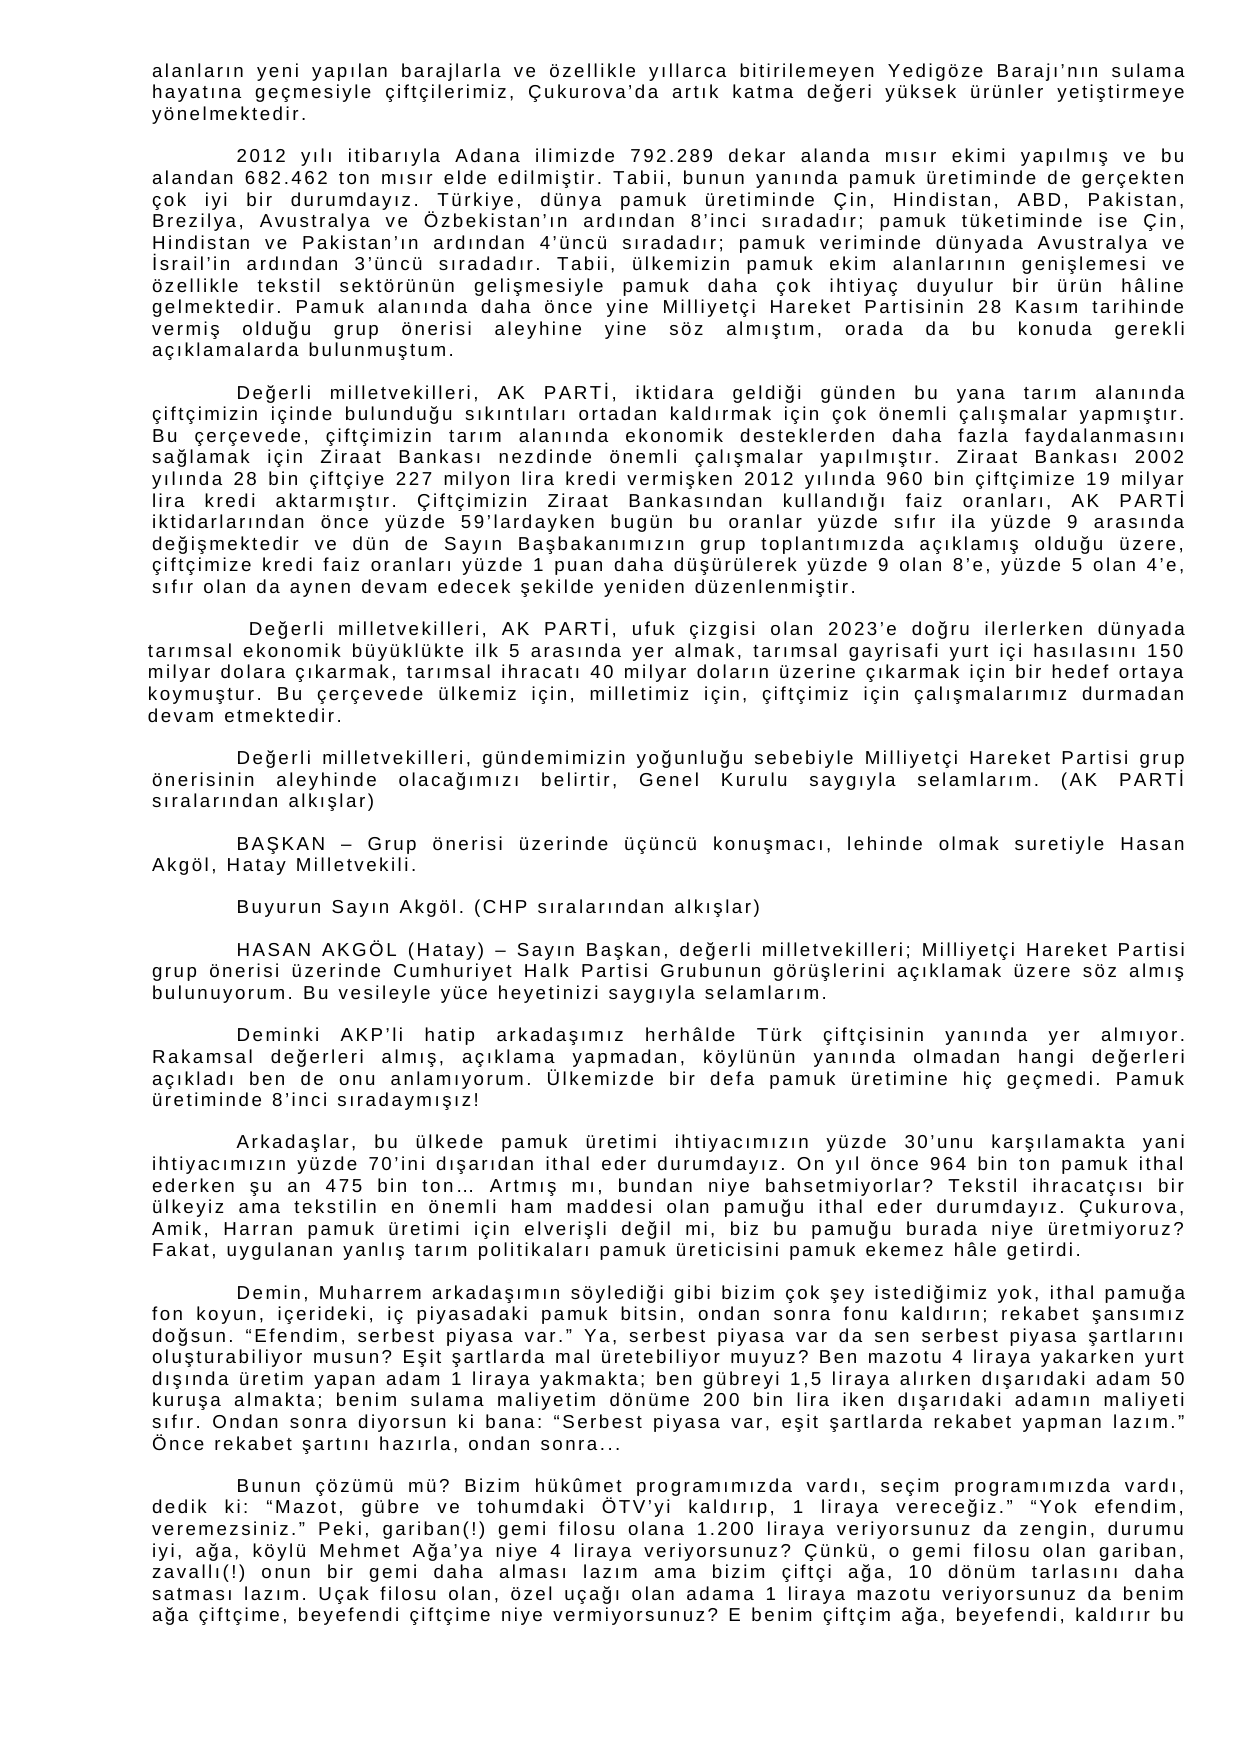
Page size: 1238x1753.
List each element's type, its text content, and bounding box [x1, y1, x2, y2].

text Demin, Muharrem arkadaşımın söylediği gibi bizim çok şey istediğimiz yok, ithal pamuğa fon koyun, içerideki, iç piyasadaki pamuk bitsin, ondan sonra fonu kaldırın; rekabet şansımız doğsun. “Efendim, serbest piyasa var.” Ya, serbest piyasa var da sen serbest piyasa şartlarını oluşturabiliyor musun? Eşit şartlarda mal üretebiliyor muyuz? Ben mazotu 4 liraya yakarken yurt dışında üretim yapan adam 1 liraya yakmakta; ben gübreyi 1,5 liraya alırken dışarıdaki adam 50 kuruşa almakta; benim sulama maliyetim dönüme 200 bin lira iken dışarıdaki adamın maliyeti sıfır. Ondan sonra diyorsun ki bana: “Serbest piyasa var, eşit şartlarda rekabet yapman lazım.” Önce rekabet şartını hazırla, ondan sonra... [152, 1281, 1186, 1454]
text Değerli milletvekilleri, gündemimizin yoğunluğu sebebiyle Milliyetçi Hareket Partisi grup önerisinin aleyhinde olacağımızı belirtir, Genel Kurulu saygıyla selamlarım. (AK PARTİ sıralarından alkışlar) [152, 747, 1186, 811]
text Arkadaşlar, bu ülkede pamuk üretimi ihtiyacımızın yüzde 30’unu karşılamakta yani ihtiyacımızın yüzde 70’ini dışarıdan ithal eder durumdayız. On yıl önce 964 bin ton pamuk ithal ederken şu an 475 bin ton… Artmış mı, bundan niye bahsetmiyorlar? Tekstil ihracatçısı bir ülkeyiz ama tekstilin en önemli ham maddesi olan pamuğu ithal eder durumdayız. Çukurova, Amik, Harran pamuk üretimi için elverişli değil mi, biz bu pamuğu burada niye üretmiyoruz? Fakat, uygulanan yanlış tarım politikaları pamuk üreticisini pamuk ekemez hâle getirdi. [152, 1131, 1186, 1261]
text Buyurun Sayın Akgöl. (CHP sıralarından alkışlar) [152, 896, 1186, 918]
text BAŞKAN – Grup önerisi üzerinde üçüncü konuşmacı, lehinde olmak suretiyle Hasan Akgöl, Hatay Milletvekili. [152, 832, 1186, 875]
text HASAN AKGÖL (Hatay) – Sayın Başkan, değerli milletvekilleri; Milliyetçi Hareket Partisi grup önerisi üzerinde Cumhuriyet Halk Partisi Grubunun görüşlerini açıklamak üzere söz almış bulunuyorum. Bu vesileyle yüce heyetinizi saygıyla selamlarım. [152, 939, 1186, 1003]
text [152, 1475, 1186, 1626]
text 2012 yılı itibarıyla Adana ilimizde 792.289 dekar alanda mısır ekimi yapılmış ve bu alandan 682.462 ton mısır elde edilmiştir. Tabii, bunun yanında pamuk üretiminde de gerçekten çok iyi bir durumdayız. Türkiye, dünya pamuk üretiminde Çin, Hindistan, ABD, Pakistan, Brezilya, Avustralya ve Özbekistan’ın ardından 8’inci sıradadır; pamuk tüketiminde ise Çin, Hindistan ve Pakistan’ın ardından 4’üncü sıradadır; pamuk veriminde dünyada Avustralya ve İsrail’in ardından 3’üncü sıradadır. Tabii, ülkemizin pamuk ekim alanlarının genişlemesi ve özellikle tekstil sektörünün gelişmesiyle pamuk daha çok ihtiyaç duyulur bir ürün hâline gelmektedir. Pamuk alanında daha önce yine Milliyetçi Hareket Partisinin 28 Kasım tarihinde vermiş olduğu grup önerisi aleyhine yine söz almıştım, orada da bu konuda gerekli açıklamalarda bulunmuştum. [152, 145, 1186, 361]
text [152, 60, 1186, 124]
text Değerli milletvekilleri, AK PARTİ, ufuk çizgisi olan 2023’e doğru ilerlerken dünyada tarımsal ekonomik büyüklükte ilk 5 arasında yer almak, tarımsal gayrisafi yurt içi hasılasını 150 milyar dolara çıkarmak, tarımsal ihracatı 40 milyar doların üzerine çıkarmak için bir hedef ortaya koymuştur. Bu çerçevede ülkemiz için, milletimiz için, çiftçimiz için çalışmalarımız durmadan devam etmektedir. [148, 618, 1186, 726]
text Değerli milletvekilleri, AK PARTİ, iktidara geldiği günden bu yana tarım alanında çiftçimizin içinde bulunduğu sıkıntıları ortadan kaldırmak için çok önemli çalışmalar yapmıştır. Bu çerçevede, çiftçimizin tarım alanında ekonomik desteklerden daha fazla faydalanmasını sağlamak için Ziraat Bankası nezdinde önemli çalışmalar yapılmıştır. Ziraat Bankası 2002 yılında 28 bin çiftçiye 227 milyon lira kredi vermişken 2012 yılında 960 bin çiftçimize 19 milyar lira kredi aktarmıştır. Çiftçimizin Ziraat Bankasından kullandığı faiz oranları, AK PARTİ iktidarlarından önce yüzde 59’lardayken bugün bu oranlar yüzde sıfır ila yüzde 9 arasında değişmektedir ve dün de Sayın Başbakanımızın grup toplantımızda açıklamış olduğu üzere, çiftçimize kredi faiz oranları yüzde 1 puan daha düşürülerek yüzde 9 olan 8’e, yüzde 5 olan 4’e, sıfır olan da aynen devam edecek şekilde yeniden düzenlenmiştir. [152, 382, 1186, 597]
text Deminki AKP’li hatip arkadaşımız herhâlde Türk çiftçisinin yanında yer almıyor. Rakamsal değerleri almış, açıklama yapmadan, köylünün yanında olmadan hangi değerleri açıkladı ben de onu anlamıyorum. Ülkemizde bir defa pamuk üretimine hiç geçmedi. Pamuk üretiminde 8’inci sıradaymışız! [152, 1024, 1186, 1110]
